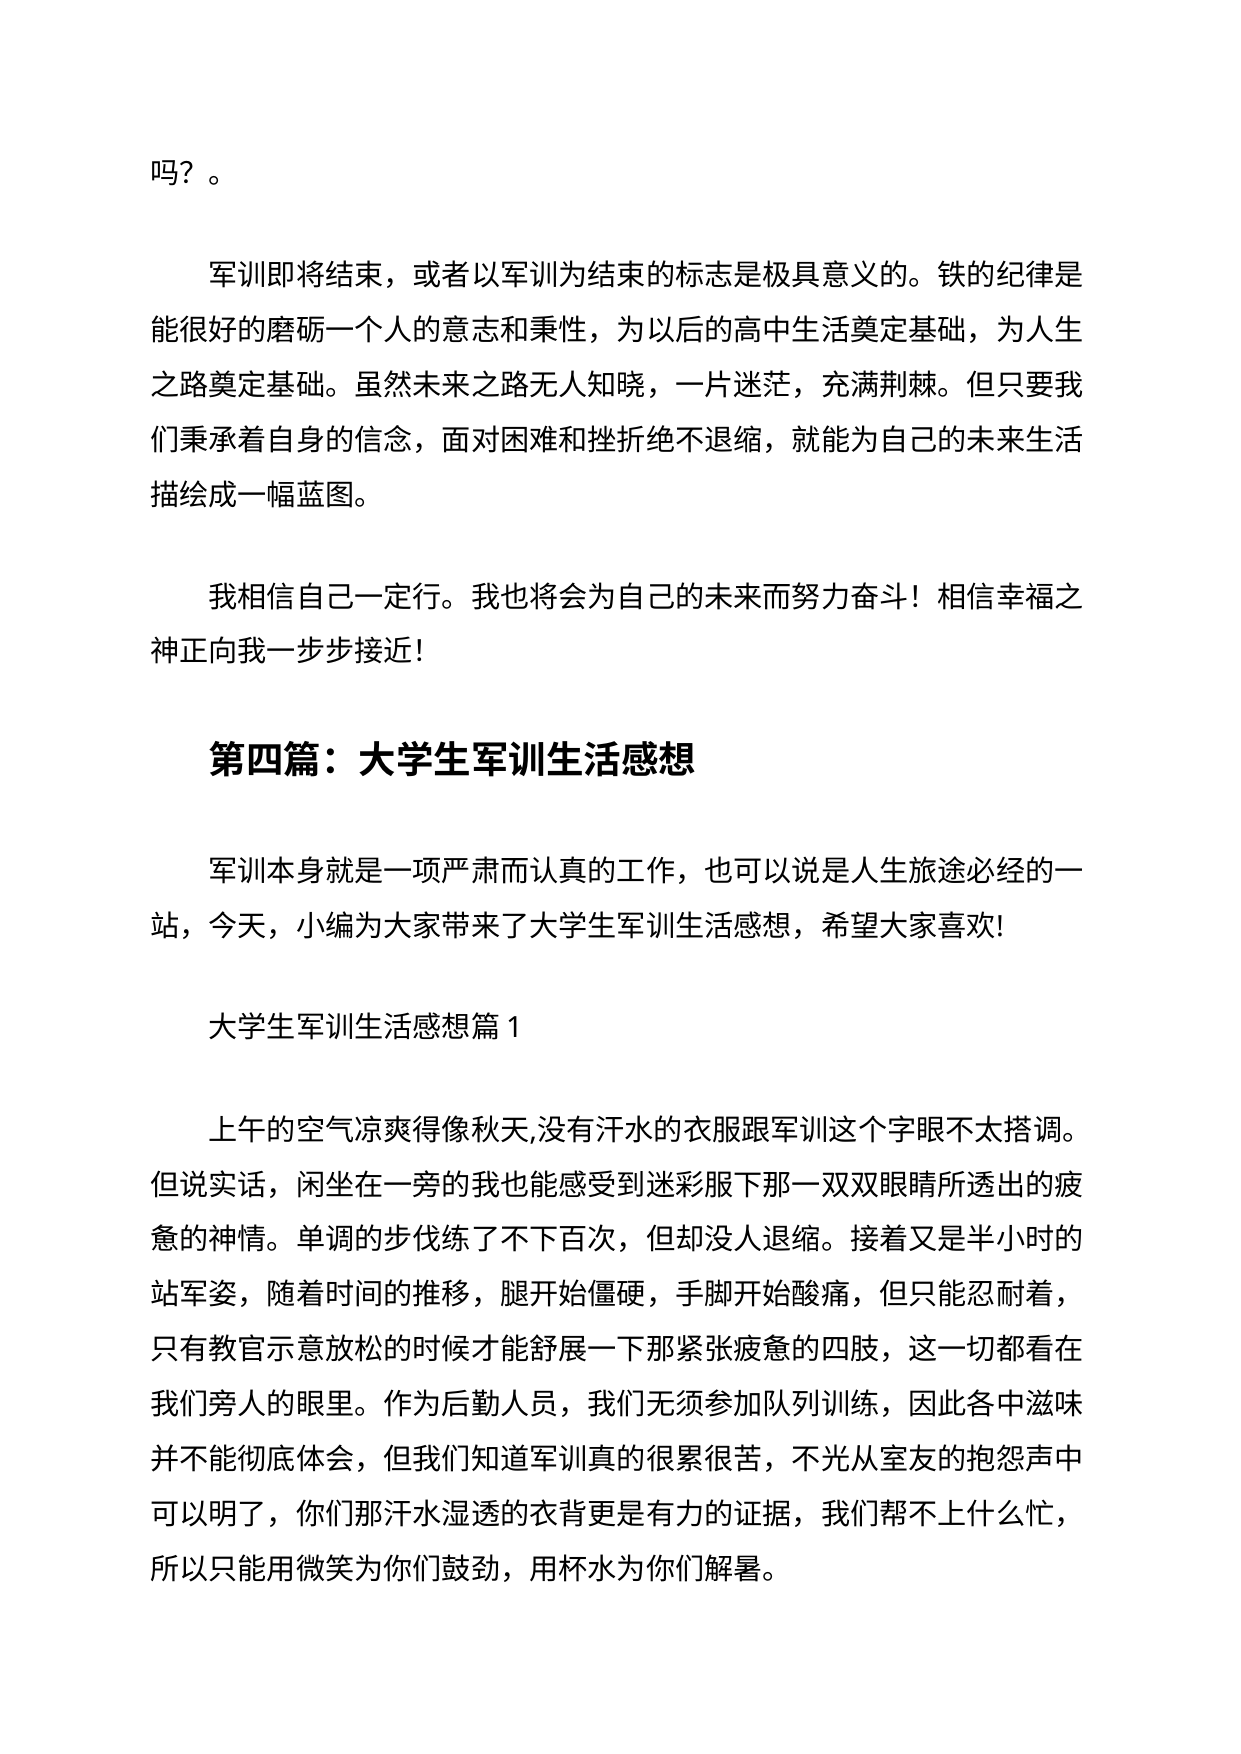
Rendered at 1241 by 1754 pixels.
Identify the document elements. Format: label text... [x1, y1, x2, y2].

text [150, 150, 1090, 192]
text 我相信自己一定行。我也将会为自己的未来而努力奋斗！相信幸福之神正向我一步步接近！ [150, 573, 1090, 670]
text 上午的空气凉爽得像秋天,没有汗水的衣服跟军训这个字眼不太搭调。但说实话，闲坐在一旁的我也能感受到迷彩服下那一双双眼睛所透出的疲惫的神情。单调的步伐练了不下百次，但却没人退缩。接着又是半小时的站军姿，随着时间的推移，腿开始僵硬，手脚开始酸痛，但只能忍耐着，只有教官示意放松的时候才能舒展一下那紧张疲惫的四肢，这一切都看在我们旁人的眼里。作为后勤人员，我们无须参加队列训练，因此各中滋味并不能彻底体会，但我们知道军训真的很累很苦，不光从室友的抱怨声中可以明了，你们那汗水湿透的衣背更是有力的证据，我们帮不上什么忙，所以只能用微笑为你们鼓劲，用杯水为你们解暑。 [150, 1106, 1090, 1588]
text 军训本身就是一项严肃而认真的工作，也可以说是人生旅途必经的一站，今天，小编为大家带来了大学生军训生活感想，希望大家喜欢! [150, 847, 1090, 944]
text 军训即将结束，或者以军训为结束的标志是极具意义的。铁的纪律是能很好的磨砺一个人的意志和秉性，为以后的高中生活奠定基础，为人生之路奠定基础。虽然未来之路无人知晓，一片迷茫，充满荆棘。但只要我们秉承着自身的信念，面对困难和挫折绝不退缩，就能为自己的未来生活描绘成一幅蓝图。 [150, 252, 1090, 514]
text 第四篇：大学生军训生活感想 [150, 730, 1090, 784]
text 大学生军训生活感想篇1 [150, 1004, 1090, 1046]
